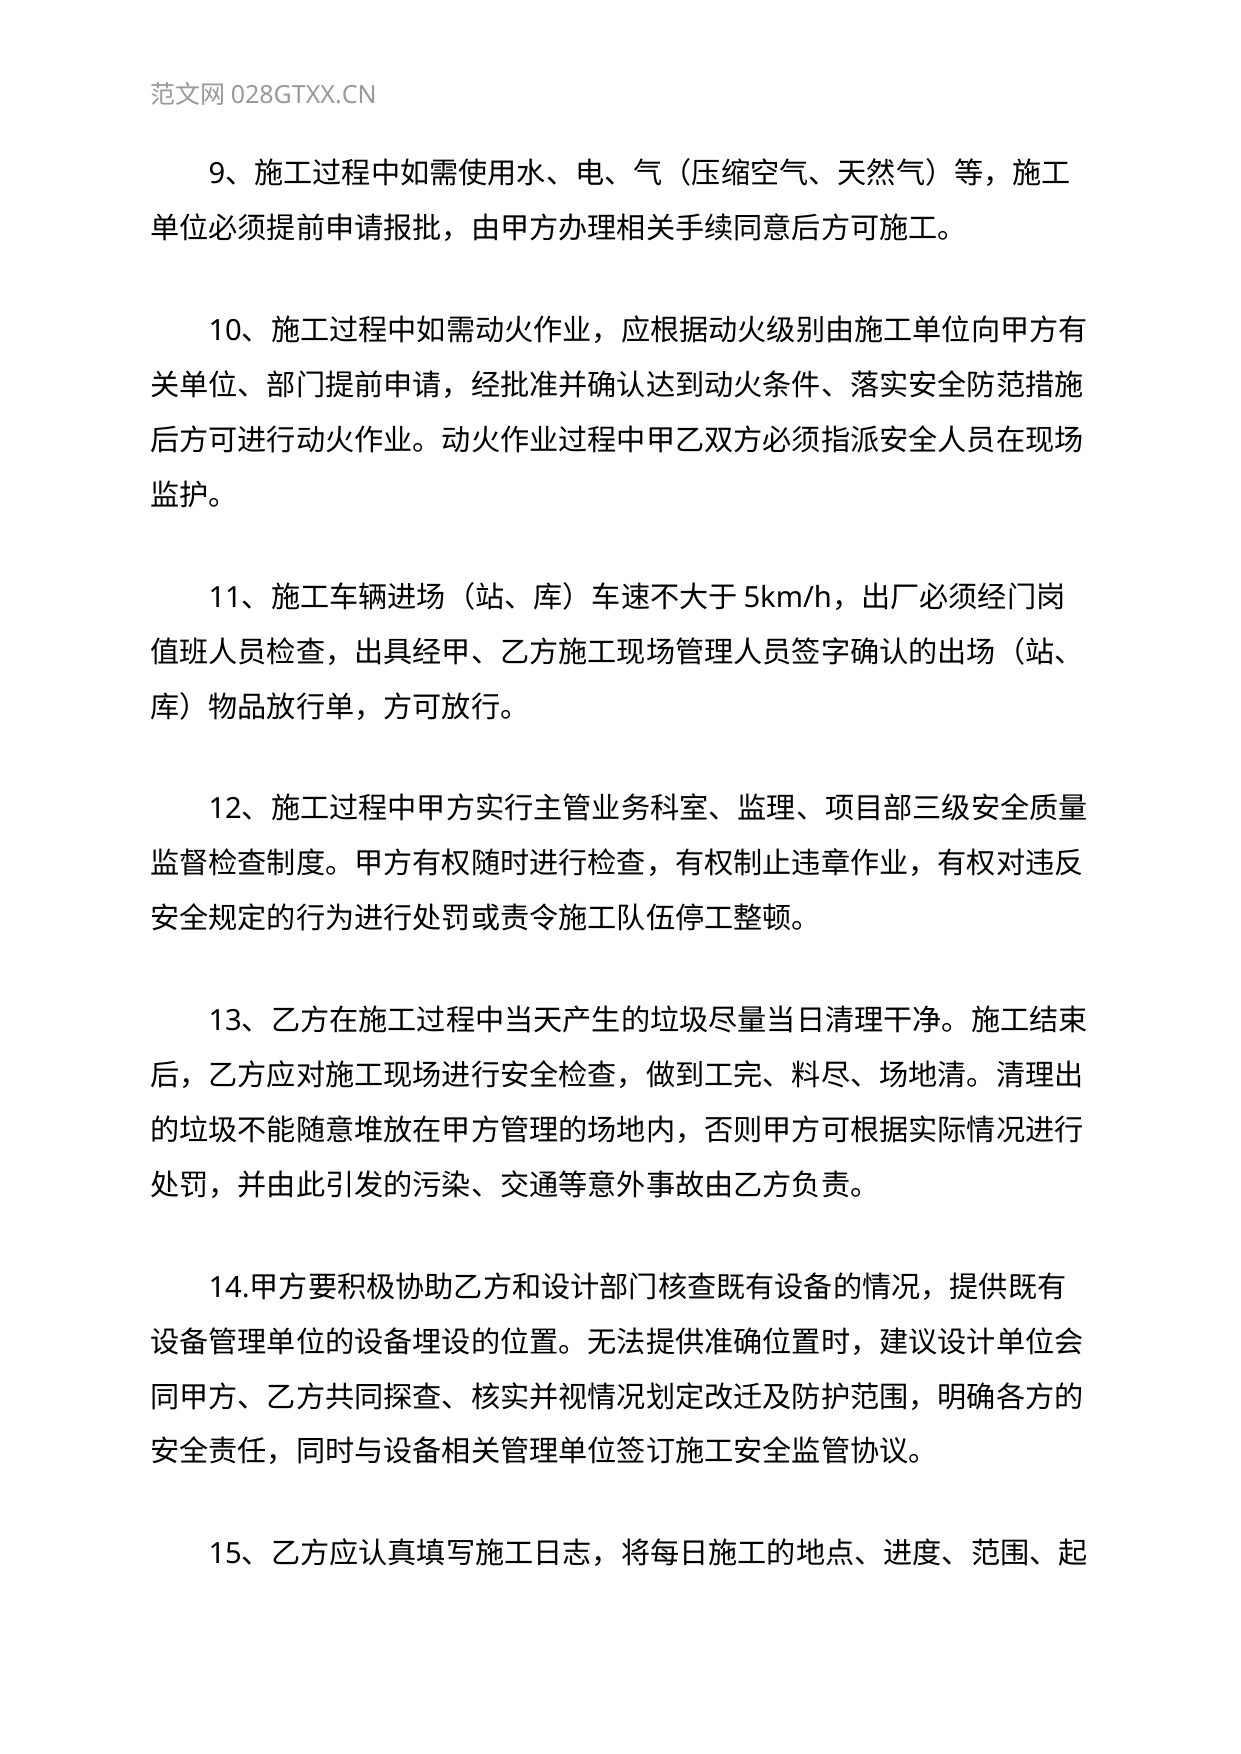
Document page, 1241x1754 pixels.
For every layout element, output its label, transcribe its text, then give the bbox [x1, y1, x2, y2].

text 10、施工过程中如需动火作业，应根据动火级别由施工单位向甲方有关单位、部门提前申请，经批准并确认达到动火条件、落实安全防范措施后方可进行动火作业。动火作业过程中甲乙双方必须指派安全人员在现场监护。 [150, 307, 1090, 514]
text 12、施工过程中甲方实行主管业务科室、监理、项目部三级安全质量监督检查制度。甲方有权随时进行检查，有权制止违章作业，有权对违反安全规定的行为进行处罚或责令施工队伍停工整顿。 [150, 785, 1090, 937]
text 11、施工车辆进场（站、库）车速不大于5km/h，出厂必须经门岗值班人员检查，出具经甲、乙方施工现场管理人员签字确认的出场（站、库）物品放行单，方可放行。 [150, 573, 1090, 726]
text 13、乙方在施工过程中当天产生的垃圾尽量当日清理干净。施工结束后，乙方应对施工现场进行安全检查，做到工完、料尽、场地清。清理出的垃圾不能随意堆放在甲方管理的场地内，否则甲方可根据实际情况进行处罚，并由此引发的污染、交通等意外事故由乙方负责。 [150, 997, 1090, 1204]
text 9、施工过程中如需使用水、电、气（压缩空气、天然气）等，施工单位必须提前申请报批，由甲方办理相关手续同意后方可施工。 [150, 150, 1090, 247]
text 14.甲方要积极协助乙方和设计部门核查既有设备的情况，提供既有设备管理单位的设备埋设的位置。无法提供准确位置时，建议设计单位会同甲方、乙方共同探查、核实并视情况划定改迁及防护范围，明确各方的安全责任，同时与设备相关管理单位签订施工安全监管协议。 [150, 1263, 1090, 1470]
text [150, 1530, 1090, 1572]
